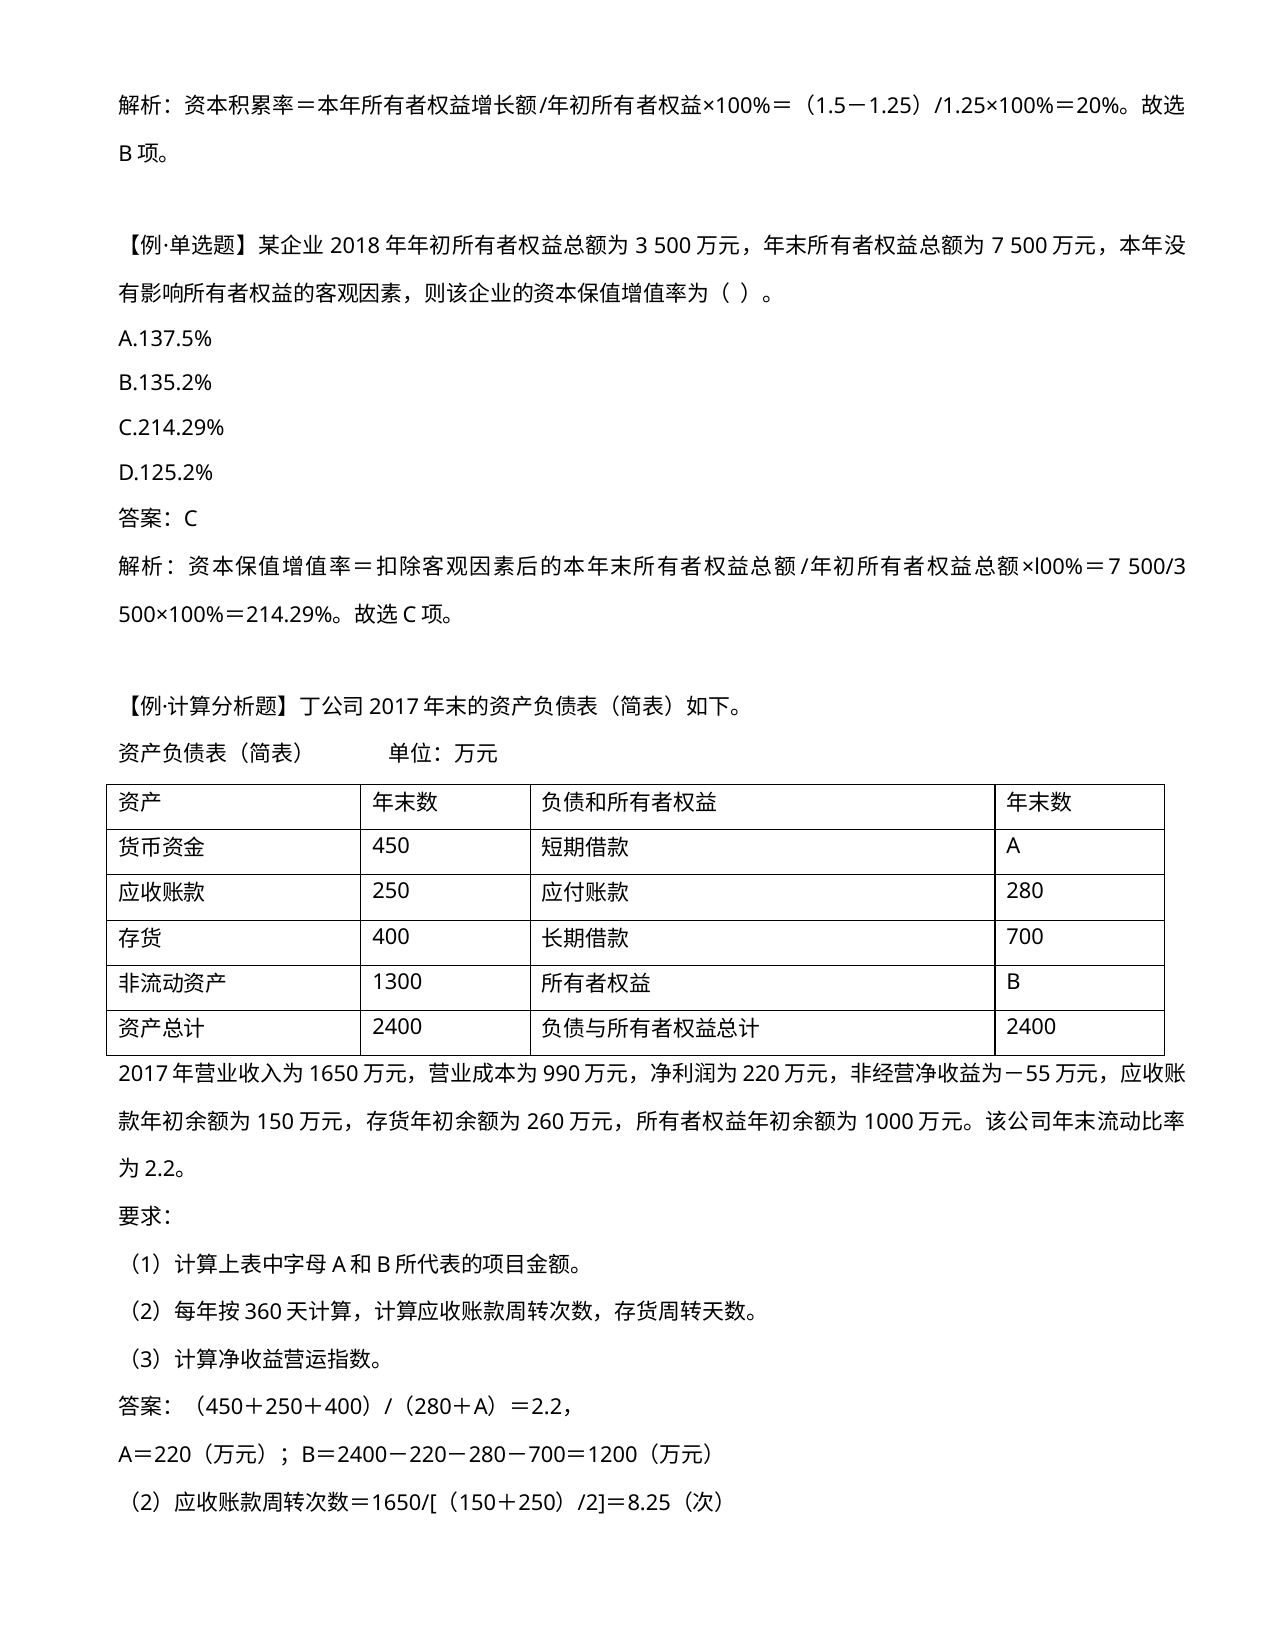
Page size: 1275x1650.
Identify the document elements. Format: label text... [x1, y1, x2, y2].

table_cell 450 [361, 830, 530, 874]
text 答案：C 解析：资本保值增值率＝扣除客观因素后的本年末所有者权益总额/年初所有者权益总额×l00%＝7 500/3 500×100%＝214.29%。故选C项。 [118, 501, 1186, 628]
table_cell 应收账款 [107, 875, 360, 919]
text 2017年营业收入为1650万元，营业成本为990万元，净利润为220万元，非经营净收益为－55万元，应收账款年初余额为150万元，存货年初余额为260万元，所有者权益年初余额为1000万元。该公司年末流动比率为2.2。 要求： （1）计算上表中字母A和B所代表的项目金额。 （2）每年按360天计算，计算应收账款周转次数，存货周转天数。 （3）计算净收益营运指数。 [118, 1056, 1186, 1373]
table_cell 应付账款 [531, 875, 994, 919]
table_cell 货币资金 [107, 830, 360, 874]
table_cell A [996, 830, 1164, 874]
table_cell 280 [996, 875, 1164, 919]
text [118, 88, 1186, 168]
table_header 资产 [107, 785, 360, 829]
table_header 年末数 [996, 785, 1164, 829]
text 【例·计算分析题】丁公司2017年末的资产负债表（简表）如下。 资产负债表（简表） 单位：万元 [118, 689, 1186, 768]
table_cell 资产总计 [107, 1011, 360, 1055]
table_cell 400 [361, 921, 530, 965]
table_cell 2400 [996, 1011, 1164, 1055]
table_cell 存货 [107, 921, 360, 965]
table_cell 700 [996, 921, 1164, 965]
table_cell 负债与所有者权益总计 [531, 1011, 994, 1055]
table_cell 2400 [361, 1011, 530, 1055]
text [118, 1389, 1186, 1516]
text 【例·单选题】某企业2018年年初所有者权益总额为3 500万元，年末所有者权益总额为7 500万元，本年没有影响所有者权益的客观因素，则该企业的资本保值增值率为（ ）。 A.137.5% B.135.2% C.214.29% D.125.2% [118, 228, 1186, 486]
table_header 年末数 [361, 785, 530, 829]
table_cell 短期借款 [531, 830, 994, 874]
table_cell 非流动资产 [107, 966, 360, 1010]
table_cell 1300 [361, 966, 530, 1010]
table_header 负债和所有者权益 [531, 785, 994, 829]
table_cell 250 [361, 875, 530, 919]
table_cell B [996, 966, 1164, 1010]
table_cell 所有者权益 [531, 966, 994, 1010]
table_cell 长期借款 [531, 921, 994, 965]
